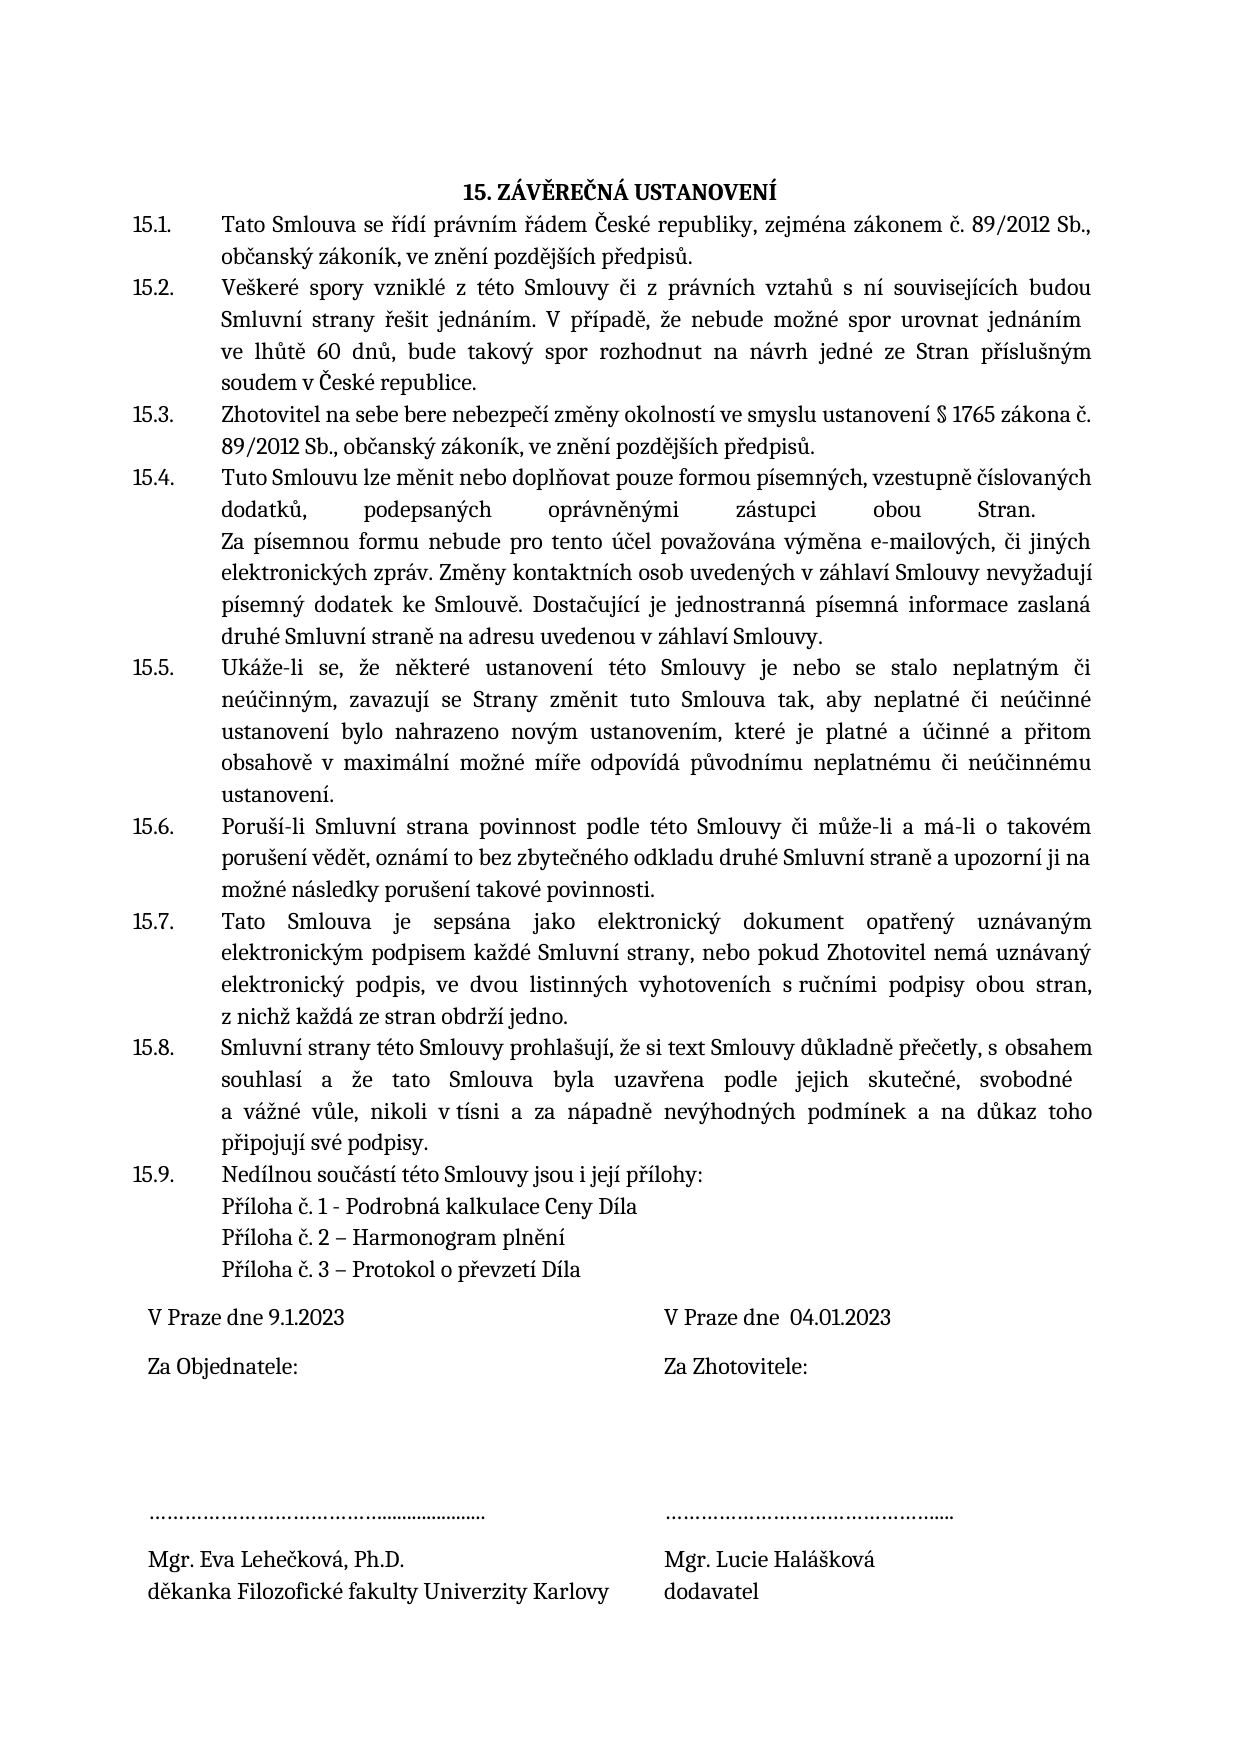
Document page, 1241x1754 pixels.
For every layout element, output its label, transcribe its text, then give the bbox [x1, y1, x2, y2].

text V Praze dne 9.1.2023 V Praze dne 04.01.2023 [148, 1304, 1093, 1332]
text Příloha č. 2 – Harmonogram plnění [207, 1224, 1093, 1252]
text 15.2. Veškeré spory vzniklé z této Smlouvy či z právních vztahů s ní souvisejících budou Smluvní strany řešit jednáním. V případě, že nebude možné spor urovnat jednáním ve lhůtě 60 dnů, bude takový spor rozhodnut na návrh jedné ze Stran příslušným soudem v České republice. [133, 274, 1093, 397]
text děkanka Filozofické fakulty Univerzity Karlovy dodavatel [148, 1578, 1093, 1605]
text …………………………………..................... ……………………………………….... [148, 1498, 1093, 1525]
text Příloha č. 3 – Protokol o převzetí Díla [148, 1256, 1093, 1283]
text 15.4. Tuto Smlouvu lze měnit nebo doplňovat pouze formou písemných, vzestupně číslovaných dodatků, podepsaných oprávněnými zástupci obou Stran. Za písemnou formu nebude pro tento účel považována výměna e-mailových, či jiných elektronických zpráv. Změny kontaktních osob uvedených v záhlaví Smlouvy nevyžadují písemný dodatek ke Smlouvě. Dostačující je jednostranná písemná informace zaslaná druhé Smluvní straně na adresu uvedenou v záhlaví Smlouvy. [133, 464, 1093, 650]
text Za Objednatele: Za Zhotovitele: [148, 1353, 1093, 1380]
text 15.7. Tato Smlouva je sepsána jako elektronický dokument opatřený uznávaným elektronickým podpisem každé Smluvní strany, nebo pokud Zhotovitel nemá uznávaný elektronický podpis, ve dvou listinných vyhotoveních s ručními podpisy obou stran, z nichž každá ze stran obdrží jedno. [133, 908, 1093, 1030]
text 15.1. Tato Smlouva se řídí právním řádem České republiky, zejména zákonem č. 89/2012 Sb., občanský zákoník, ve znění pozdějších předpisů. [133, 211, 1093, 270]
text 15.3. Zhotovitel na sebe bere nebezpečí změny okolností ve smyslu ustanovení § 1765 zákona č. 89/2012 Sb., občanský zákoník, ve znění pozdějších předpisů. [133, 401, 1093, 460]
text 15.9. Nedílnou součástí této Smlouvy jsou i její přílohy: [133, 1161, 1093, 1188]
text Mgr. Eva Lehečková, Ph.D. Mgr. Lucie Halášková [148, 1546, 1093, 1573]
text Příloha č. 1 - Podrobná kalkulace Ceny Díla [207, 1193, 1093, 1220]
text 15. ZÁVĚREČNÁ USTANOVENÍ [148, 179, 1093, 207]
text 15.6. Poruší-li Smluvní strana povinnost podle této Smlouvy či může-li a má-li o takovém porušení vědět, oznámí to bez zbytečného odkladu druhé Smluvní straně a upozorní ji na možné následky porušení takové povinnosti. [133, 813, 1093, 903]
text 15.5. Ukáže-li se, že některé ustanovení této Smlouvy je nebo se stalo neplatným či neúčinným, zavazují se Strany změnit tuto Smlouva tak, aby neplatné či neúčinné ustanovení bylo nahrazeno novým ustanovením, které je platné a účinné a přitom obsahově v maximální možné míře odpovídá původnímu neplatnému či neúčinnému ustanovení. [133, 654, 1093, 808]
text 15.8. Smluvní strany této Smlouvy prohlašují, že si text Smlouvy důkladně přečetly, s obsahem souhlasí a že tato Smlouva byla uzavřena podle jejich skutečné, svobodné a vážné vůle, nikoli v tísni a za nápadně nevýhodných podmínek a na důkaz toho připojují své podpisy. [133, 1034, 1093, 1157]
